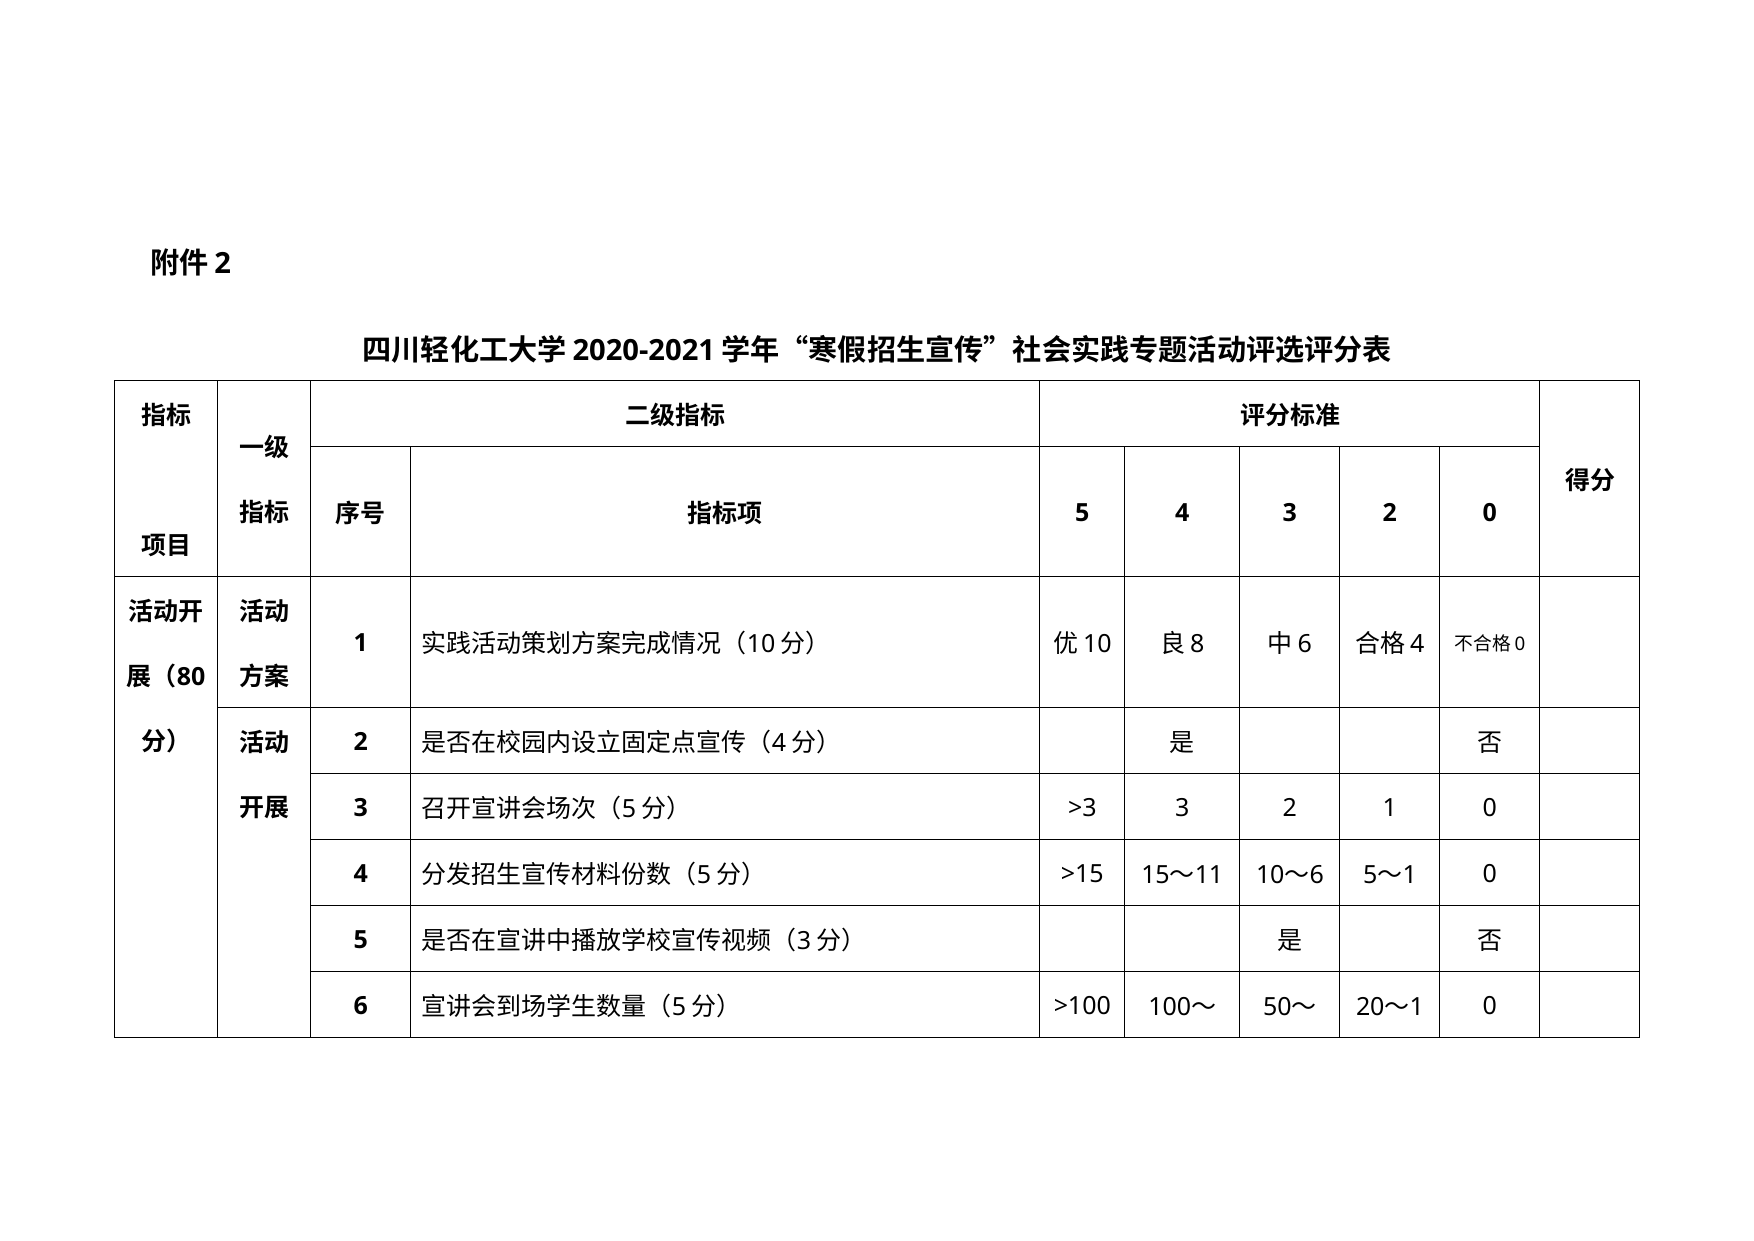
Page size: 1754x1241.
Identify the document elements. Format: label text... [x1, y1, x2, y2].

table_cell 20～1 [1340, 972, 1439, 1037]
table_cell 是否在校园内设立固定点宣传（4分） [411, 708, 1039, 773]
table_cell [1240, 708, 1339, 773]
text 四川轻化工大学2020-2021学年“寒假招生宣传”社会实践专题活动评选评分表 [150, 315, 1604, 380]
table_cell 3 [1240, 447, 1339, 576]
table_cell [1340, 708, 1439, 773]
table_cell 5 [311, 906, 410, 971]
table_cell >15 [1040, 840, 1124, 905]
table_header 一级指标 [218, 381, 310, 576]
table_header 得分 [1540, 381, 1639, 576]
table_cell 否 [1440, 708, 1539, 773]
table_cell 2 [311, 708, 410, 773]
table_cell [1040, 906, 1124, 971]
table_cell 15～11 [1125, 840, 1239, 905]
table_cell 4 [1125, 447, 1239, 576]
table_cell [1540, 577, 1639, 707]
table_cell [1540, 840, 1639, 905]
table_cell 1 [1340, 774, 1439, 839]
table_cell 序号 [311, 447, 410, 576]
table_cell 宣讲会到场学生数量（5分） [411, 972, 1039, 1037]
table_cell 0 [1440, 972, 1539, 1037]
table_cell [1540, 774, 1639, 839]
table_cell 召开宣讲会场次（5分） [411, 774, 1039, 839]
table_cell 合格4 [1340, 577, 1439, 707]
table_cell 2 [1240, 774, 1339, 839]
table_header 指标 项目 [115, 381, 217, 576]
table_cell 良8 [1125, 577, 1239, 707]
table_cell 50～21 [1240, 972, 1339, 1037]
text 附件2 [150, 229, 1475, 294]
table_cell 6 [311, 972, 410, 1037]
table_cell 活动开展（80分） [115, 577, 217, 1037]
table_cell 0 [1440, 774, 1539, 839]
table_cell 2 [1340, 447, 1439, 576]
table_cell 0 [1440, 840, 1539, 905]
table_cell 4 [311, 840, 410, 905]
table_cell 0 [1440, 447, 1539, 576]
table_cell >100 [1040, 972, 1124, 1037]
table_cell 分发招生宣传材料份数（5分） [411, 840, 1039, 905]
table_cell 3 [1125, 774, 1239, 839]
table_cell 优10 [1040, 577, 1124, 707]
table_cell 10～6 [1240, 840, 1339, 905]
table_cell 5～1 [1340, 840, 1439, 905]
table_cell 3 [311, 774, 410, 839]
table_cell [1125, 906, 1239, 971]
table_cell [1540, 708, 1639, 773]
table_cell 指标项 [411, 447, 1039, 576]
table_cell 不合格0 [1440, 577, 1539, 707]
table_header 评分标准 [1040, 381, 1539, 446]
table_cell >3 [1040, 774, 1124, 839]
table_cell [1540, 906, 1639, 971]
table_cell 活动方案 [218, 577, 310, 707]
table_cell [1540, 972, 1639, 1037]
table_cell [1040, 708, 1124, 773]
table_cell 是 [1240, 906, 1339, 971]
table_cell [1340, 906, 1439, 971]
table_cell 1 [311, 577, 410, 707]
table_cell 100～51 [1125, 972, 1239, 1037]
table_cell 实践活动策划方案完成情况（10分） [411, 577, 1039, 707]
table_cell 否 [1440, 906, 1539, 971]
table_cell 活动开展 [218, 708, 310, 1037]
table_cell 是 [1125, 708, 1239, 773]
table_cell 中6 [1240, 577, 1339, 707]
table_cell 是否在宣讲中播放学校宣传视频（3分） [411, 906, 1039, 971]
table_cell 5 [1040, 447, 1124, 576]
table_header 二级指标 [311, 381, 1039, 446]
